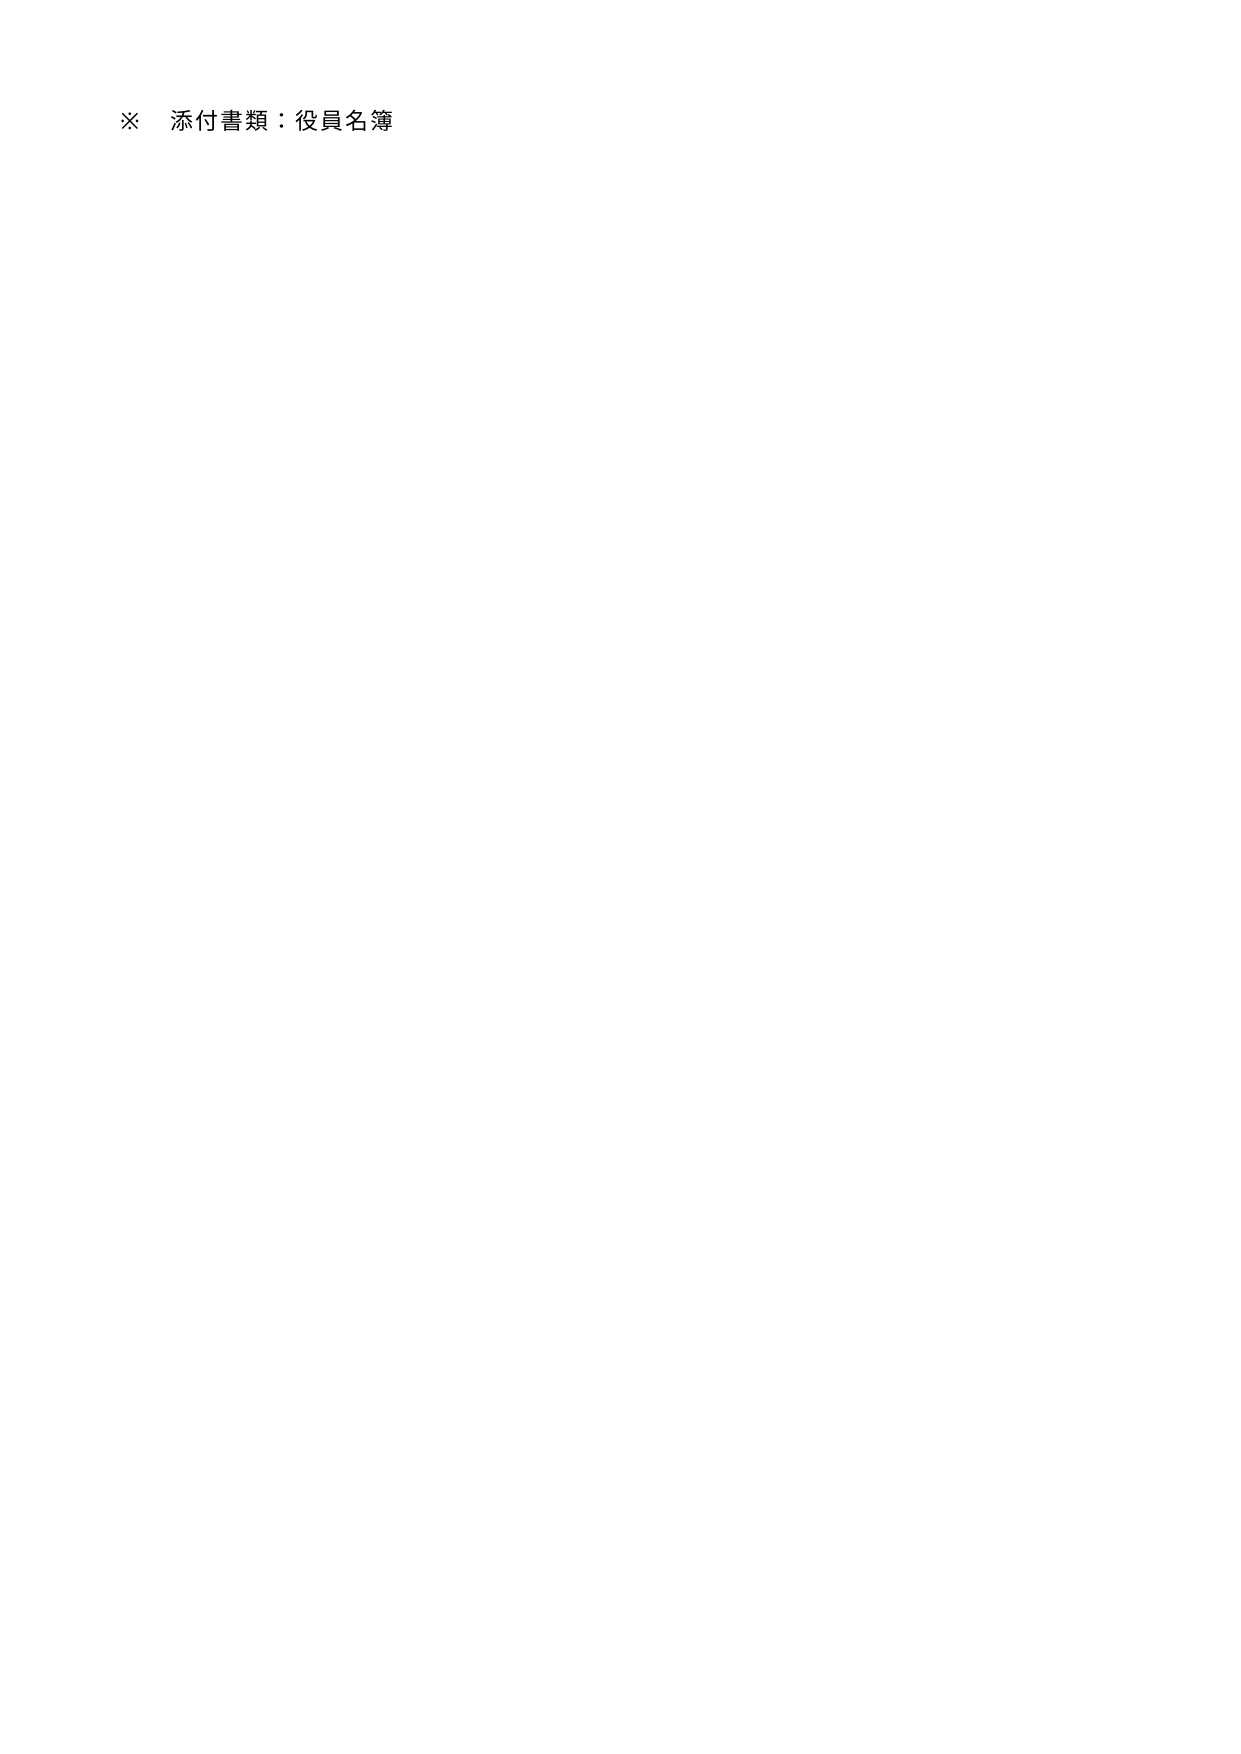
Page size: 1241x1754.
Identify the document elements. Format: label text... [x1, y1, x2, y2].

text ※ 添付書類：役員名簿 [120, 89, 1120, 149]
